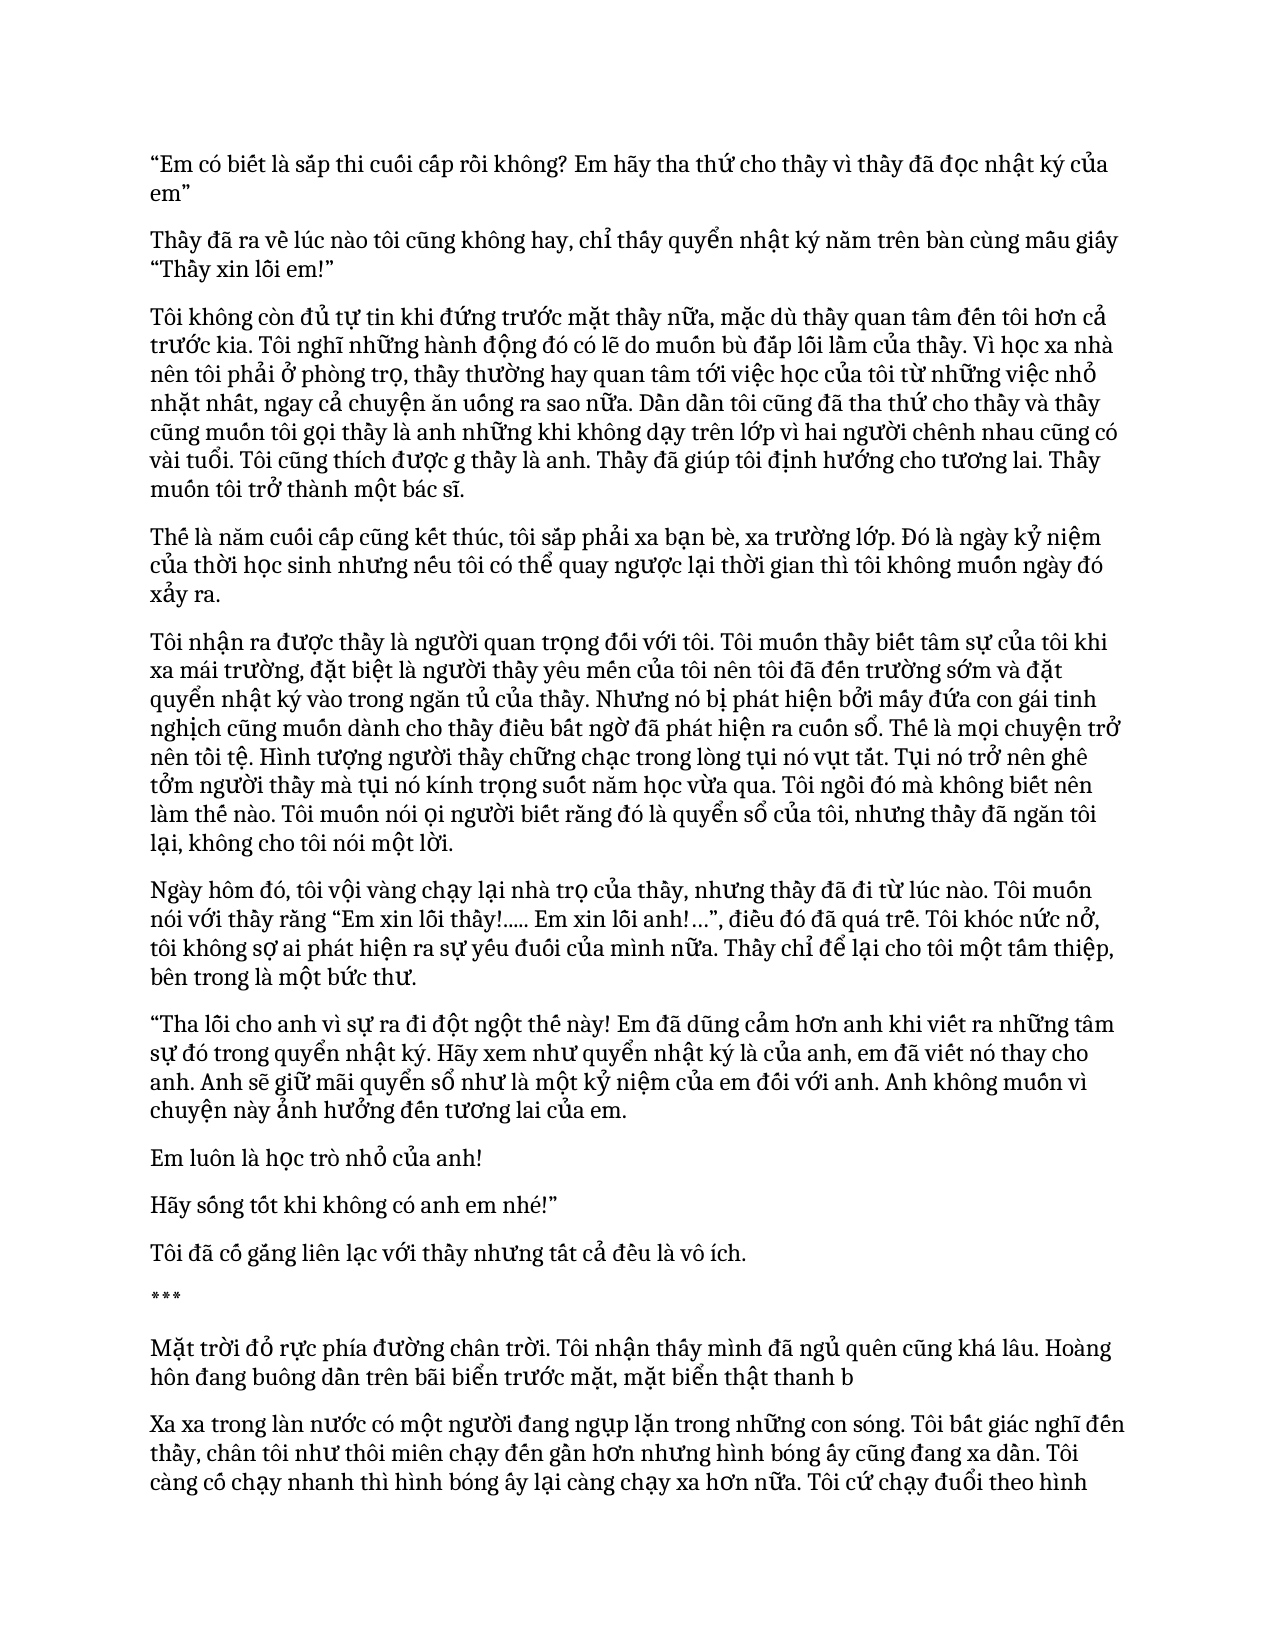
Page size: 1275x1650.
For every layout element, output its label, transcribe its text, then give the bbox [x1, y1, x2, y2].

text Thế là năm cuối cấp cũng kết thúc, tôi sắp phải xa bạn bè, xa trường lớp. Đó là ngày kỷ niệm của thời học sinh nhưng nếu tôi có thể quay ngược lại thời gian thì tôi không muốn ngày đó xảy ra. [150, 522, 1125, 609]
text Ngày hôm đó, tôi vội vàng chạy lại nhà trọ của thầy, nhưng thầy đã đi từ lúc nào. Tôi muốn nói với thầy rằng “Em xin lỗi thầy!..... Em xin lỗi anh!…”, điều đó đã quá trễ. Tôi khóc nức nở, tôi không sợ ai phát hiện ra sự yếu đuối của mình nữa. Thầy chỉ để lại cho tôi một tấm thiệp, bên trong là một bức thư. [150, 876, 1125, 991]
text Tôi đã cố gắng liên lạc với thầy nhưng tất cả đều là vô ích. [150, 1239, 1125, 1267]
text “Em có biết là sắp thi cuối cấp rồi không? Em hãy tha thứ cho thầy vì thầy đã đọc nhật ký của em” [150, 150, 1125, 207]
text Tôi nhận ra được thầy là người quan trọng đối với tôi. Tôi muốn thầy biết tâm sự của tôi khi xa mái trường, đặt biệt là người thầy yêu mến của tôi nên tôi đã đến trường sớm và đặt quyển nhật ký vào trong ngăn tủ của thầy. Nhưng nó bị phát hiện bởi mấy đứa con gái tinh nghịch cũng muốn dành cho thầy điều bất ngờ đã phát hiện ra cuốn sổ. Thế là mọi chuyện trở nên tồi tệ. Hình tượng người thầy chững chạc trong lòng tụi nó vụt tắt. Tụi nó trở nên ghê tởm người thầy mà tụi nó kính trọng suốt năm học vừa qua. Tôi ngồi đó mà không biết nên làm thế nào. Tôi muốn nói ọi người biết rằng đó là quyển sổ của tôi, nhưng thầy đã ngăn tôi lại, không cho tôi nói một lời. [150, 627, 1125, 857]
text Mặt trời đỏ rực phía đường chân trời. Tôi nhận thấy mình đã ngủ quên cũng khá lâu. Hoàng hôn đang buông dần trên bãi biển trước mặt, mặt biển thật thanh b [150, 1334, 1125, 1391]
text Hãy sống tốt khi không có anh em nhé!” [150, 1191, 1125, 1220]
text Thầy đã ra về lúc nào tôi cũng không hay, chỉ thấy quyển nhật ký nằm trên bàn cùng mẫu giấy “Thầy xin lỗi em!” [150, 226, 1125, 284]
text *** [150, 1286, 1125, 1315]
text “Tha lỗi cho anh vì sự ra đi đột ngột thế này! Em đã dũng cảm hơn anh khi viết ra những tâm sự đó trong quyển nhật ký. Hãy xem như quyển nhật ký là của anh, em đã viết nó thay cho anh. Anh sẽ giữ mãi quyển sổ như là một kỷ niệm của em đối với anh. Anh không muốn vì chuyện này ảnh hưởng đến tương lai của em. [150, 1010, 1125, 1125]
text Em luôn là học trò nhỏ của anh! [150, 1144, 1125, 1172]
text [150, 1410, 1125, 1496]
text Tôi không còn đủ tự tin khi đứng trước mặt thầy nữa, mặc dù thầy quan tâm đến tôi hơn cả trước kia. Tôi nghĩ những hành động đó có lẽ do muốn bù đắp lỗi lầm của thầy. Vì học xa nhà nên tôi phải ở phòng trọ, thầy thường hay quan tâm tới việc học của tôi từ những việc nhỏ nhặt nhất, ngay cả chuyện ăn uống ra sao nữa. Dần dần tôi cũng đã tha thứ cho thầy và thầy cũng muốn tôi gọi thầy là anh những khi không dạy trên lớp vì hai người chênh nhau cũng có vài tuổi. Tôi cũng thích được g thầy là anh. Thầy đã giúp tôi định hướng cho tương lai. Thầy muốn tôi trở thành một bác sĩ. [150, 302, 1125, 504]
